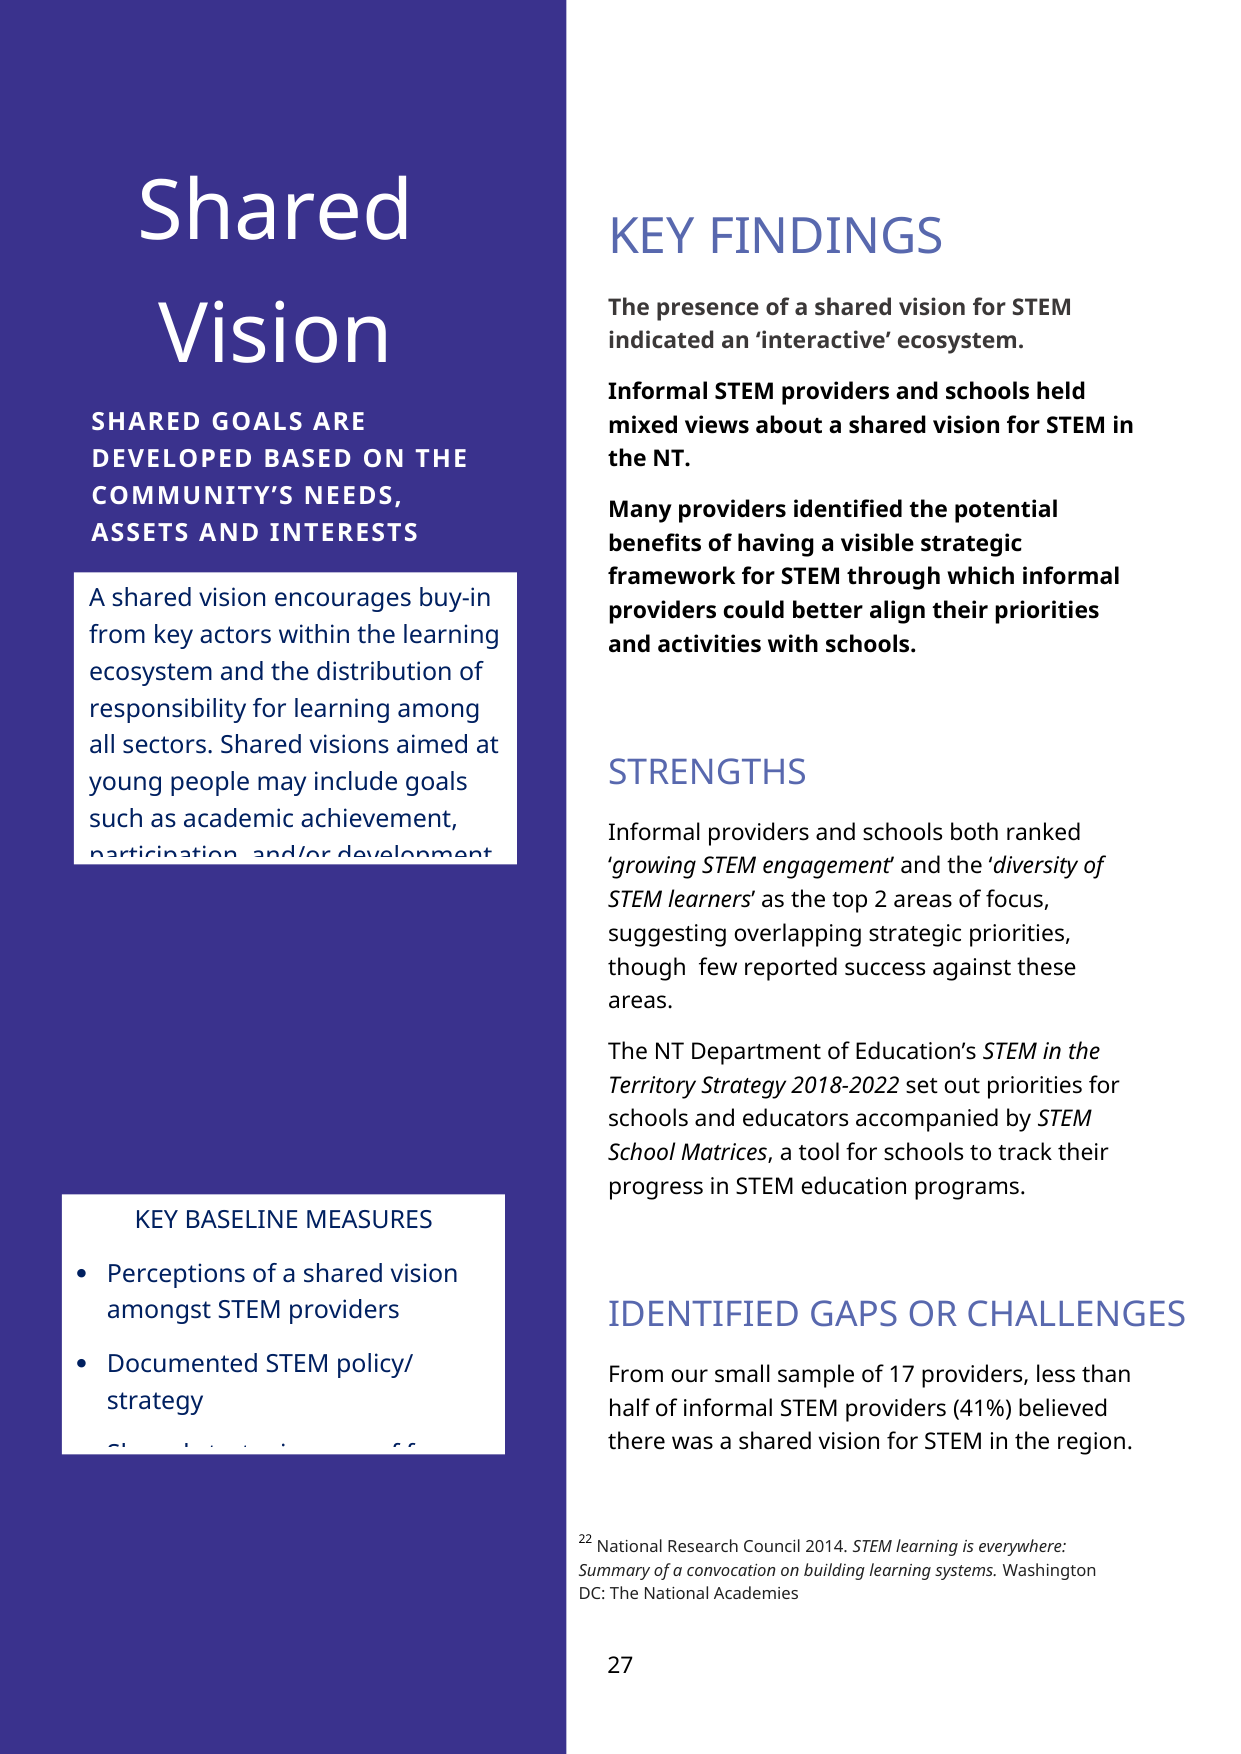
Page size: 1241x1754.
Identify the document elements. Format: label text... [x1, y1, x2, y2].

text STRENGTHS [608, 747, 1139, 795]
text IDENTIFIED GAPS OR CHALLENGES [608, 1289, 1198, 1337]
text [608, 1358, 1139, 1456]
list KEY FINDINGS [608, 200, 1139, 268]
text Many providers identified the potential benefits of having a visible strategic framework for STEM through which informal providers could better align their priorities and activities with schools. [608, 493, 1139, 659]
text Informal STEM providers and schools held mixed views about a shared vision for STEM in the NT. [608, 375, 1139, 473]
text The NT Department of Education’s STEM in the Territory Strategy 2018-2022 set out priorities for schools and educators accompanied by STEM School Matrices, a tool for schools to track their progress in STEM education programs. [608, 1035, 1139, 1201]
text The presence of a shared vision for STEM indicated an ‘interactive’ ecosystem. [608, 291, 1139, 356]
text Informal providers and schools both ranked ‘growing STEM engagement’ and the ‘diversity of STEM learners’ as the top 2 areas of focus, suggesting overlapping strategic priorities, though few reported success against these areas. [608, 816, 1139, 1016]
